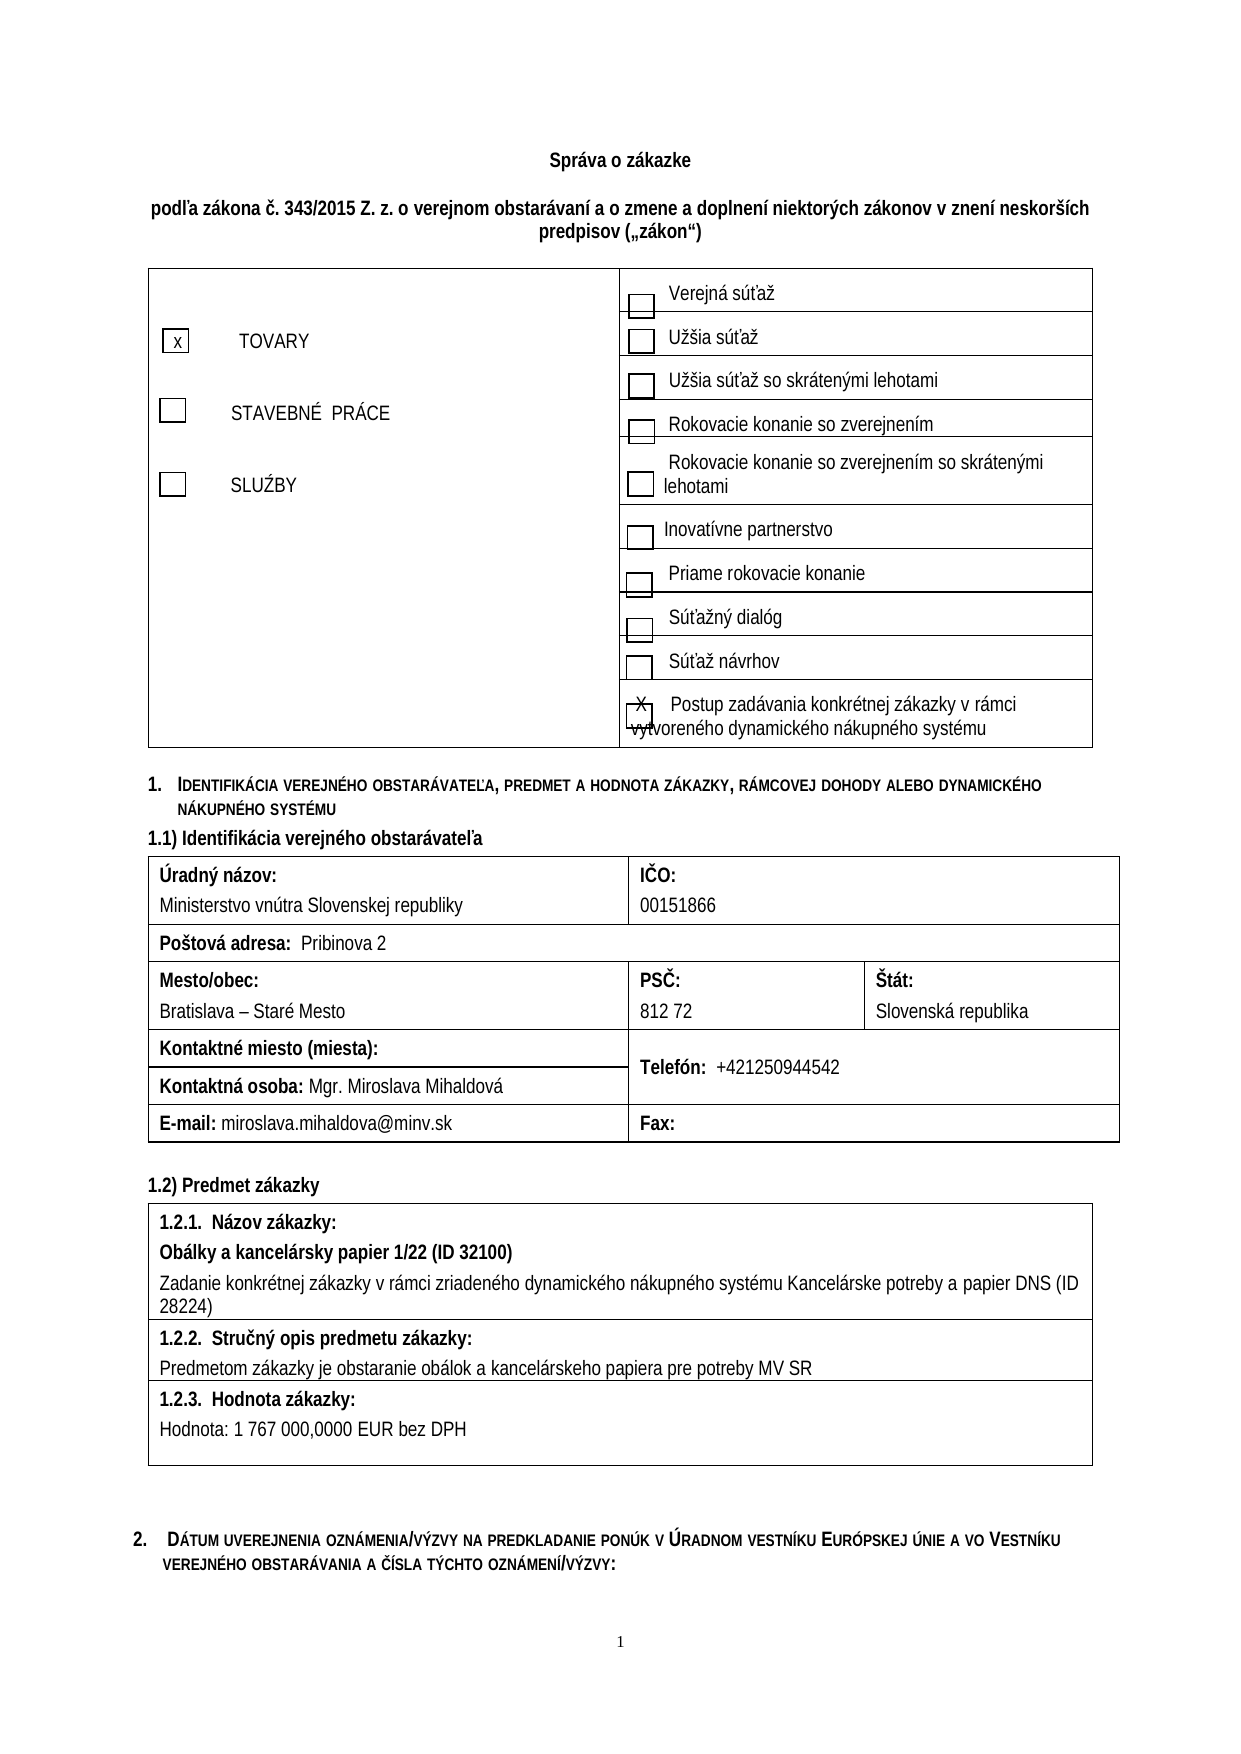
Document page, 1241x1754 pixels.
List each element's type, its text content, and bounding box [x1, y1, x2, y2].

table_header Verejná súťaž [620, 269, 1092, 311]
text Správa o zákazke [148, 148, 1093, 172]
table_cell Rokovacie konanie so zverejnením so skrátenými lehotami [620, 437, 1092, 504]
table_header x TOVARY STAVEBNÉ PRÁCE SLUŹBY [149, 269, 619, 747]
table_cell Rokovacie konanie so zverejnením [620, 400, 1092, 436]
table_cell 1.2.3. Hodnota zákazky: Hodnota: 1 767 000,0000 EUR bez DPH [149, 1381, 1092, 1465]
text podľa zákona č. 343/2015 Z. z. o verejnom obstarávaní a o zmene a doplnení niektorých zákonov v znení neskorších predpisov („zákon“) [148, 196, 1093, 243]
table_cell Užšia súťaž [620, 312, 1092, 355]
table_cell Kontaktná osoba: Mgr. Miroslava Mihaldová [149, 1068, 628, 1104]
table_cell Inovatívne partnerstvo [620, 505, 1092, 548]
table_cell 1.2.2. Stručný opis predmetu zákazky: Predmetom zákazky je obstaranie obálok a kancelárskeho papiera pre potreby MV SR [149, 1320, 1092, 1380]
table_cell Súťažný dialóg [620, 593, 1092, 635]
text 2. Dátum uverejnenia oznámenia/výzvy na predkladanie ponúk v Úradnom vestníku Európskej únie a vo Vestníku verejného obstarávania a čísla týchto oznámení/výzvy: [133, 1527, 1093, 1575]
text 1. Identifikácia verejného obstarávateľa, predmet a hodnota zákazky, rámcovej dohody alebo dynamického nákupného systému [148, 772, 1093, 819]
table_header 1.2.1. Názov zákazky: Obálky a kancelársky papier 1/22 (ID 32100) Zadanie konkrétnej zákazky v rámci zriadeného dynamického nákupného systému Kancelárske potreby a papier DNS (ID 28224) [149, 1204, 1092, 1318]
table_cell Kontaktné miesto (miesta): [149, 1030, 628, 1066]
table_cell Priame rokovacie konanie [620, 549, 1092, 591]
table_cell Štát: Slovenská republika [865, 962, 1119, 1029]
table_cell X Postup zadávania konkrétnej zákazky v rámci vytvoreného dynamického nákupného systému [620, 680, 1092, 747]
text 1.2) Predmet zákazky [148, 1173, 1093, 1197]
table_cell PSČ: 812 72 [629, 962, 864, 1029]
table_header Úradný názov: Ministerstvo vnútra Slovenskej republiky [149, 857, 628, 924]
table_cell Telefón: +421250944542 [629, 1030, 1119, 1104]
table_cell Mesto/obec: Bratislava – Staré Mesto [149, 962, 628, 1029]
table_cell Užšia súťaž so skrátenými lehotami [620, 356, 1092, 399]
table_cell Súťaž návrhov [620, 636, 1092, 679]
text 1.1) Identifikácia verejného obstarávateľa [148, 826, 1093, 850]
table_cell Poštová adresa: Pribinova 2 [149, 925, 1119, 961]
table_cell E-mail: miroslava.mihaldova@minv.sk [149, 1105, 628, 1141]
table_cell Fax: [629, 1105, 1119, 1141]
table_header IČO: 00151866 [629, 857, 1119, 924]
